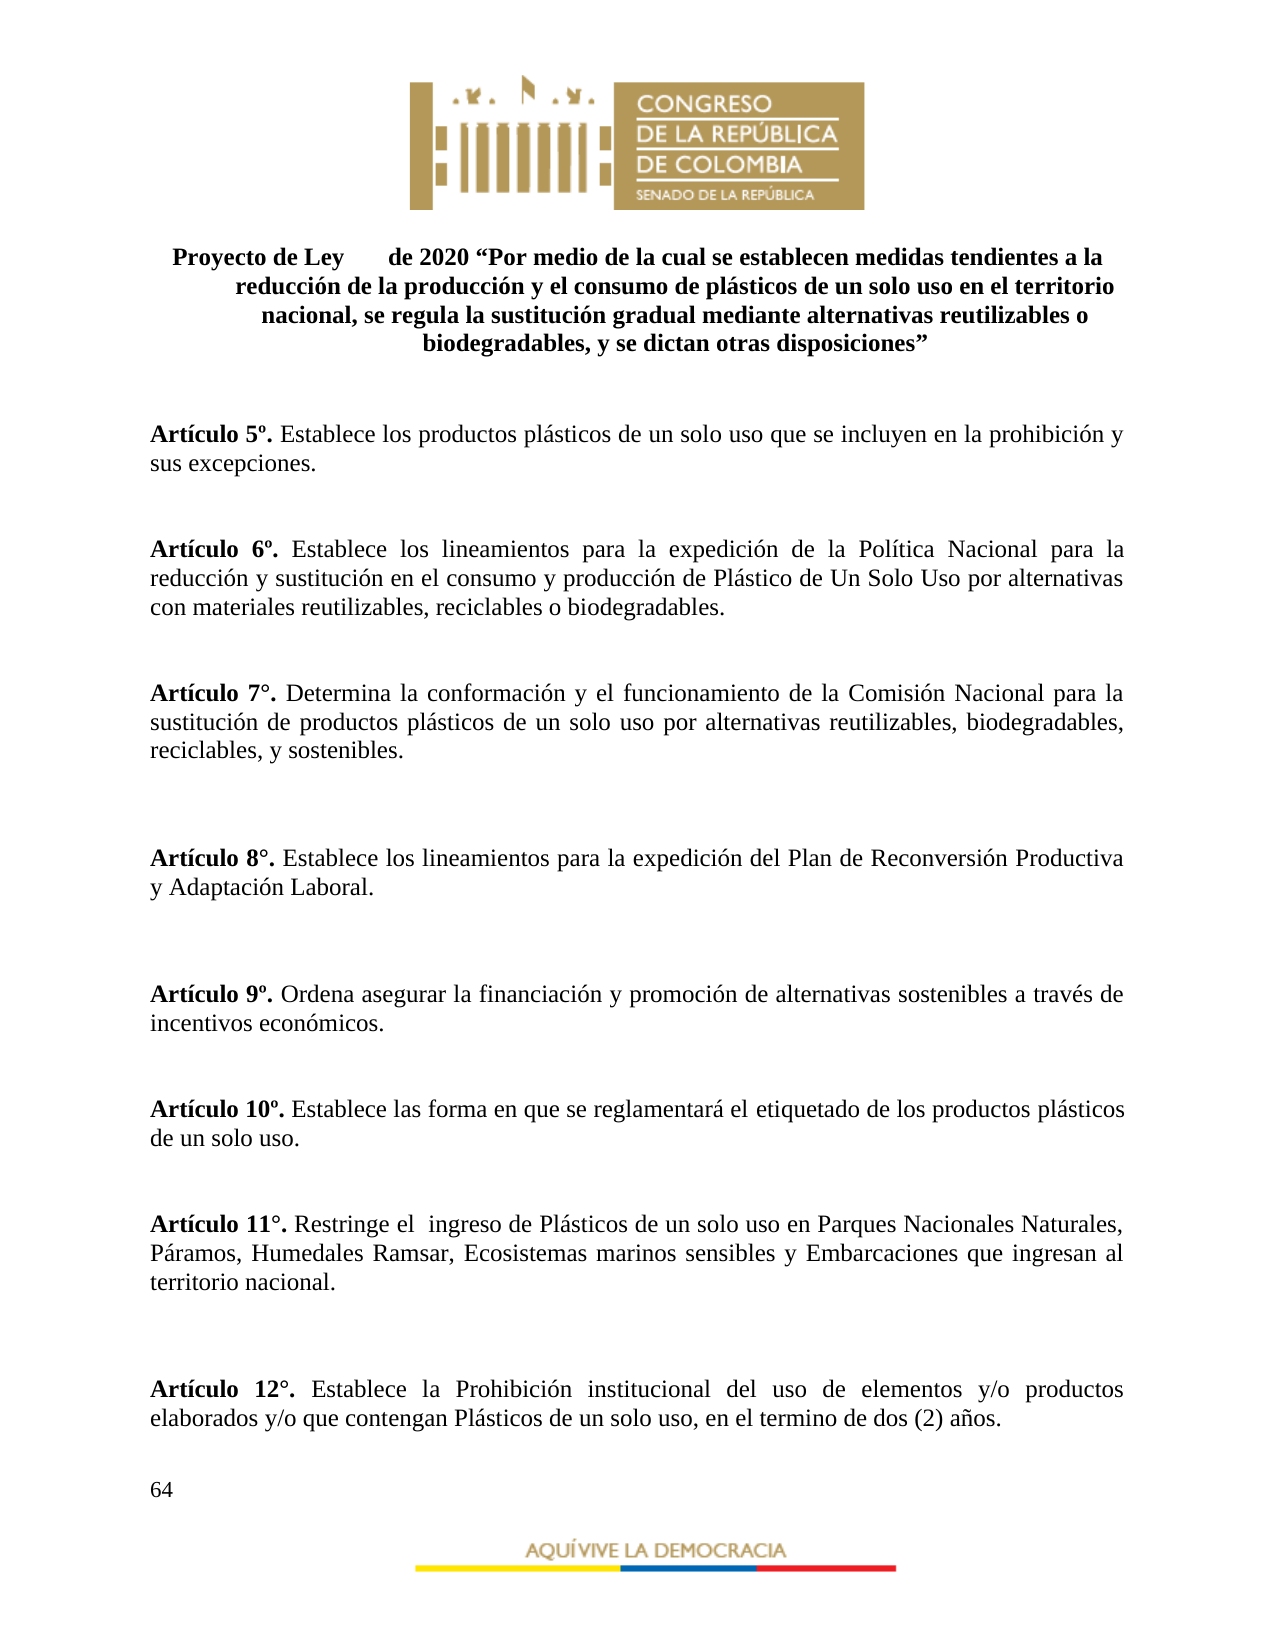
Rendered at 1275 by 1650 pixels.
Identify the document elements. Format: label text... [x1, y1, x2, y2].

text Artículo 9º. Ordena asegurar la financiación y promoción de alternativas sostenibles a través de incentivos económicos. [150, 979, 1125, 1037]
picture [409, 75, 866, 210]
text Artículo 10º. Establece las forma en que se reglamentará el etiquetado de los productos plásticos de un solo uso. [150, 1094, 1125, 1152]
text Artículo 7°. Determina la conformación y el funcionamiento de la Comisión Nacional para la sustitución de productos plásticos de un solo uso por alternativas reutilizables, biodegradables, reciclables, y sostenibles. [150, 678, 1125, 764]
text Artículo 8°. Establece los lineamientos para la expedición del Plan de Reconversión Productiva y Adaptación Laboral. [150, 843, 1125, 901]
text Artículo 12°. Establece la Prohibición institucional del uso de elementos y/o productos elaborados y/o que contengan Plásticos de un solo uso, en el termino de dos (2) años. [150, 1374, 1125, 1432]
text Artículo 11°. Restringe el ingreso de Plásticos de un solo uso en Parques Nacionales Naturales, Páramos, Humedales Ramsar, Ecosistemas marinos sensibles y Embarcaciones que ingresan al territorio nacional. [150, 1209, 1125, 1296]
picture [400, 1531, 912, 1575]
text Artículo 6º. Establece los lineamientos para la expedición de la Política Nacional para la reducción y sustitución en el consumo y producción de Plástico de Un Solo Uso por alternativas con materiales reutilizables, reciclables o biodegradables. [150, 534, 1125, 621]
text Artículo 5º. Establece los productos plásticos de un solo uso que se incluyen en la prohibición y sus excepciones. [150, 419, 1125, 477]
